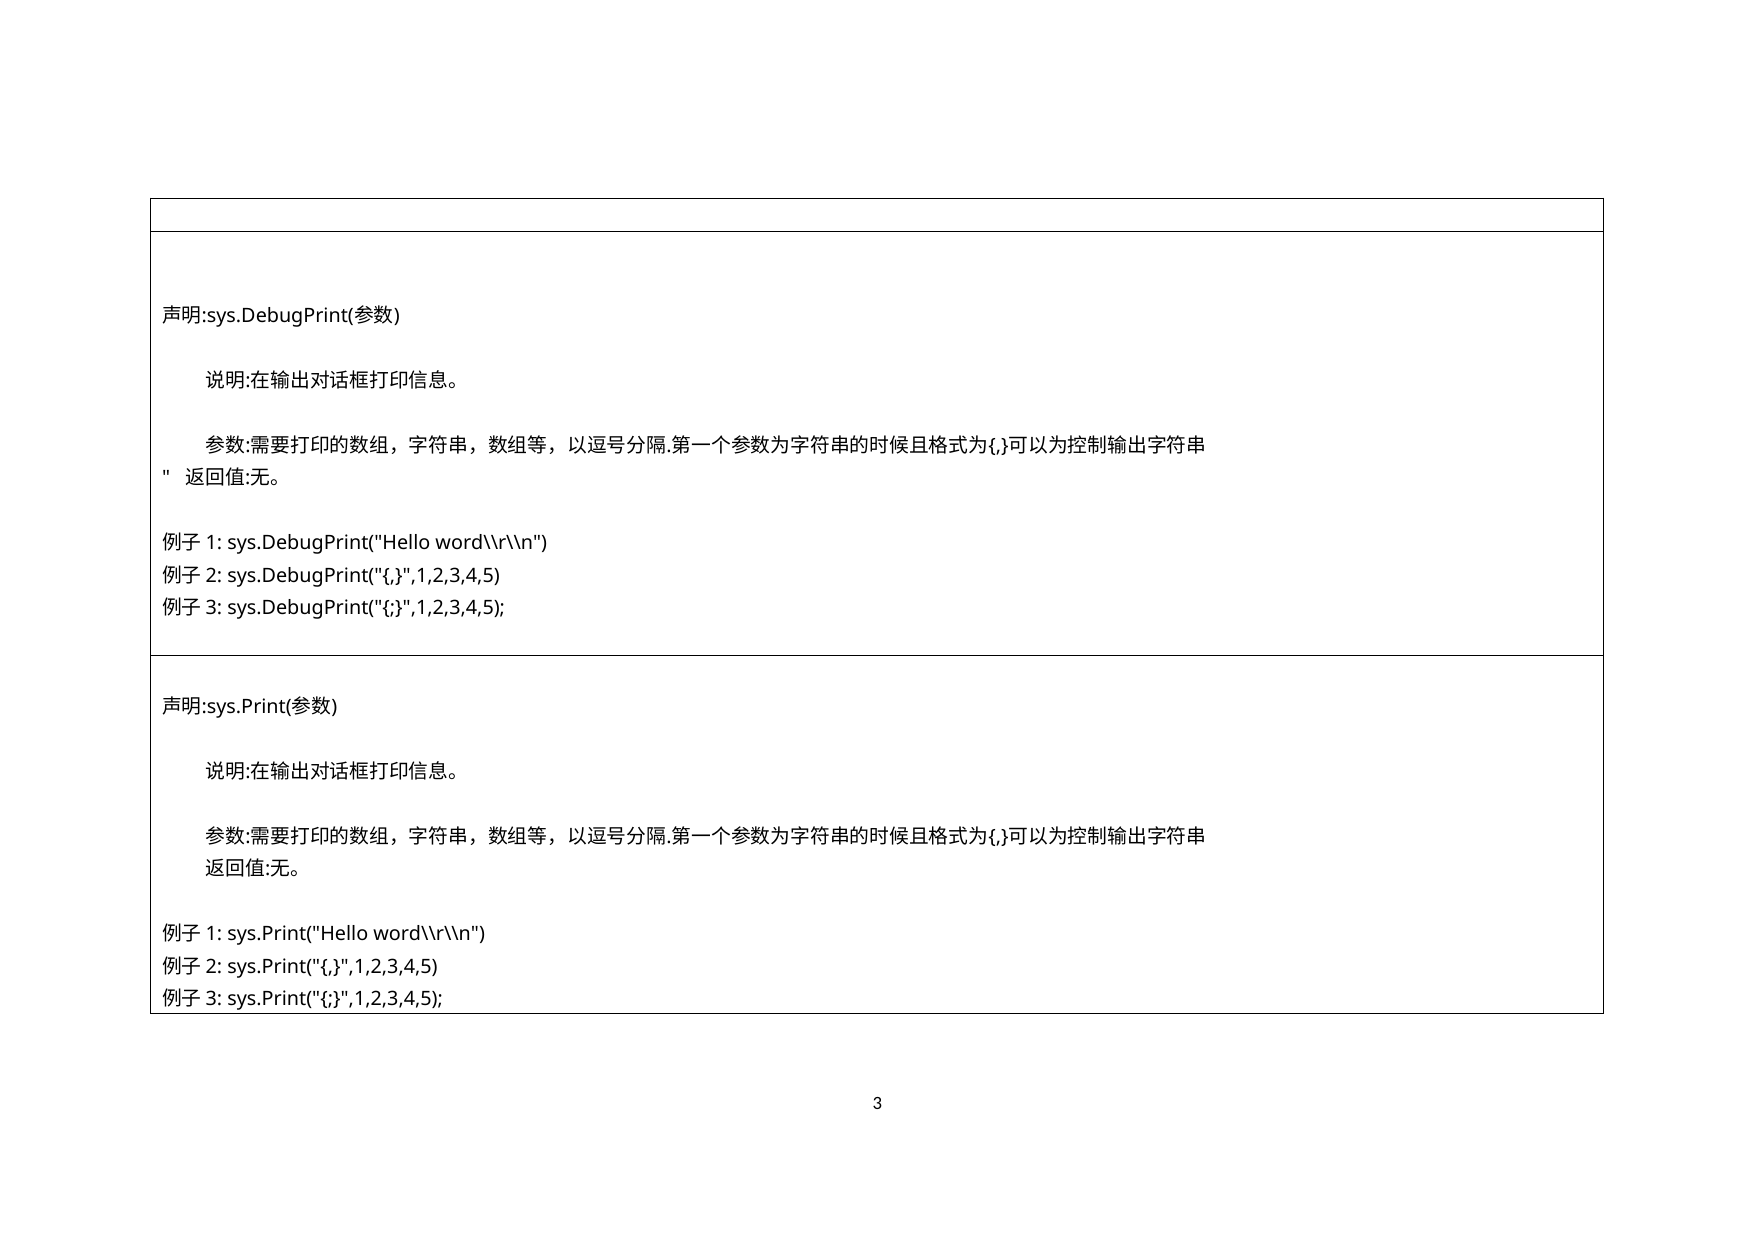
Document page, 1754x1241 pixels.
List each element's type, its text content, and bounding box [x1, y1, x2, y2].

table_cell 声明:sys.DebugPrint(参数) 说明:在输出对话框打印信息。 参数:需要打印的数组，字符串，数组等，以逗号分隔.第一个参数为字符串的时候且格式为{,}可以为控制输出字符串 " 返回值:无。 例子1: sys.DebugPrint("Hello word\\r\\n") 例子2: sys.DebugPrint("{,}",1,2,3,4,5) 例子3: sys.DebugPrint("{;}",1,2,3,4,5); [151, 232, 1603, 655]
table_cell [151, 199, 1603, 231]
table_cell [151, 656, 1603, 1013]
